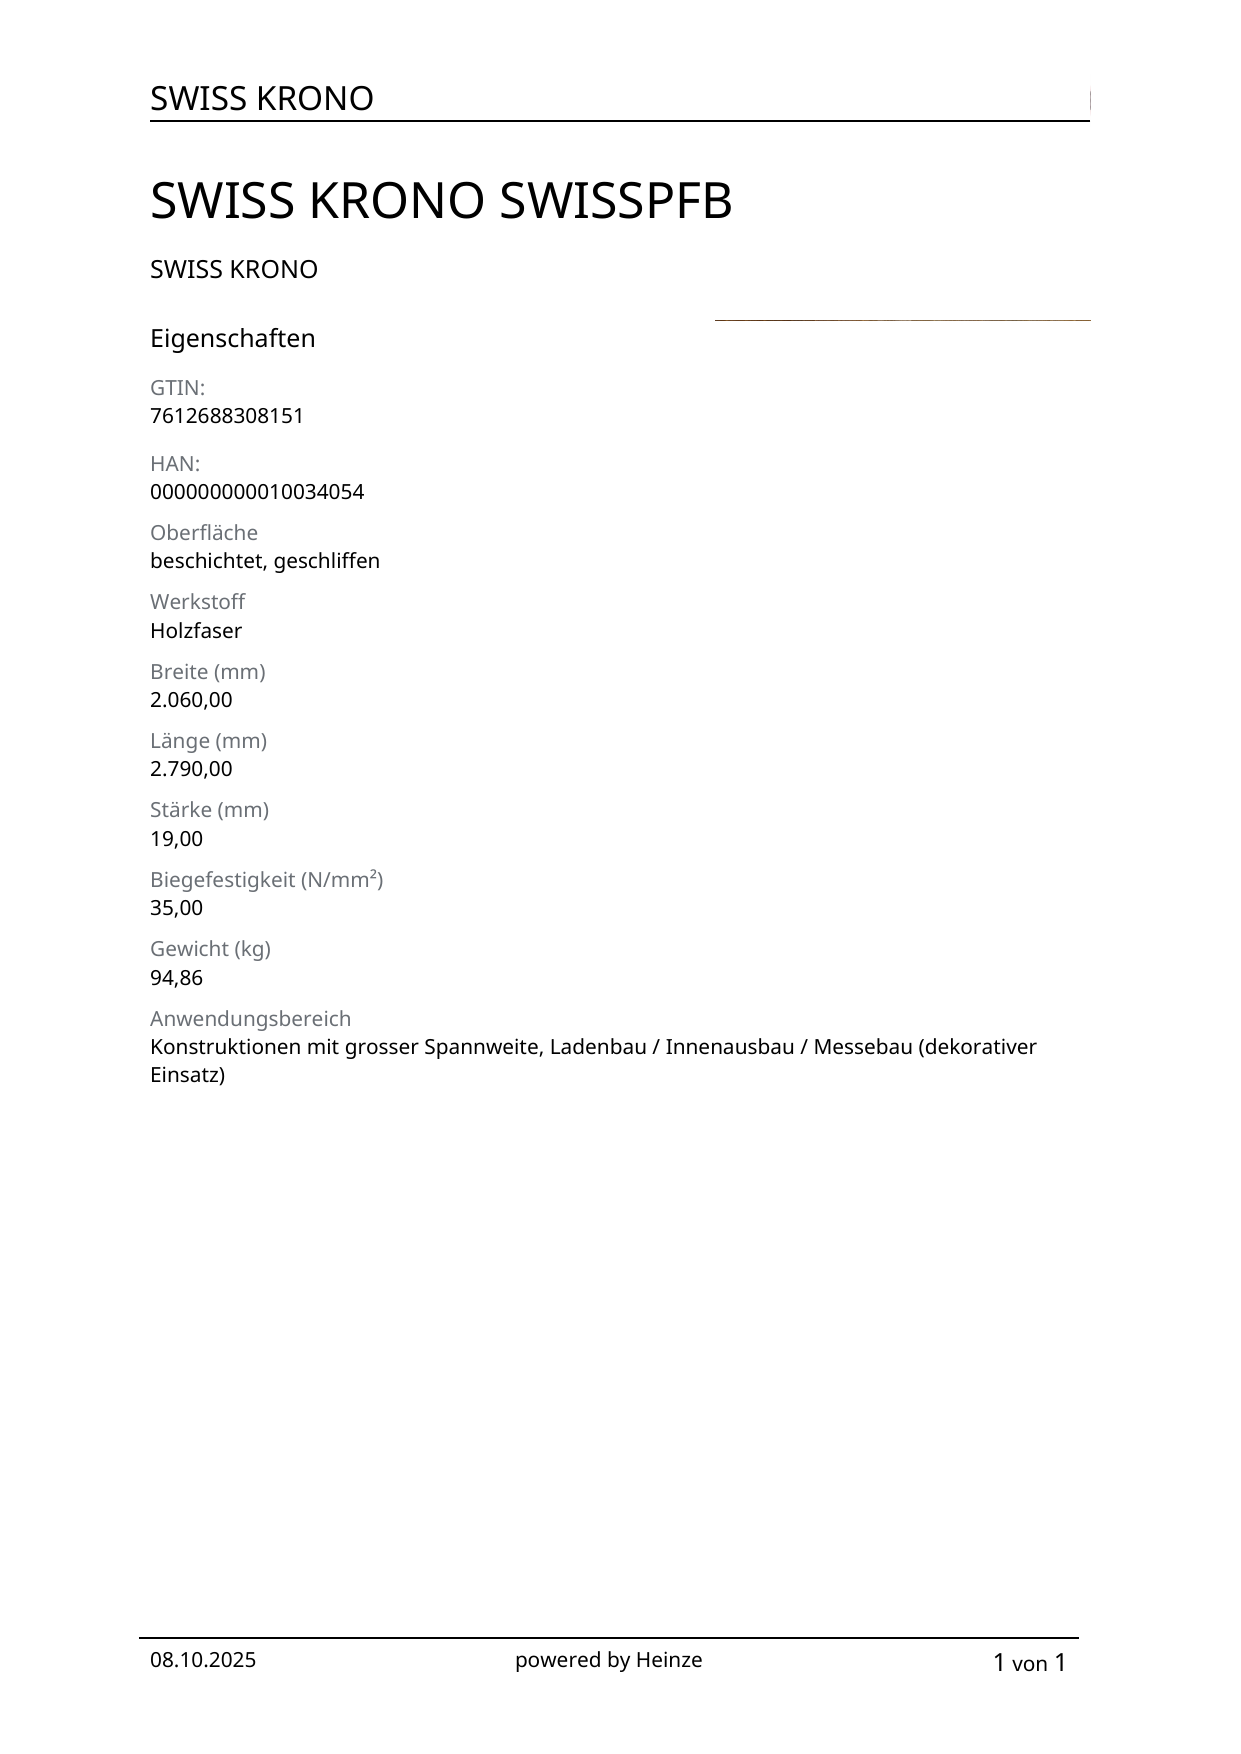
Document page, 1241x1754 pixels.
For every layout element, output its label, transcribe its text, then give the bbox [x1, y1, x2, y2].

text 7612688308151 [150, 401, 1090, 430]
text beschichtet, geschliffen [150, 546, 1090, 575]
text GTIN: [150, 373, 1090, 401]
text Oberfläche [150, 518, 1090, 546]
text Anwendungsbereich [150, 1004, 1090, 1032]
text Konstruktionen mit grosser Spannweite, Ladenbau / Innenausbau / Messebau (dekorativer Einsatz) [150, 1032, 1090, 1089]
text 2.060,00 [150, 685, 1090, 714]
text Biegefestigkeit (N/mm²) [150, 865, 1090, 893]
text HAN: [150, 449, 1090, 477]
text Stärke (mm) [150, 796, 1090, 824]
text SWISS KRONO SWISSPFB [150, 165, 1090, 233]
text Holzfaser [150, 616, 1090, 644]
text Länge (mm) [150, 726, 1090, 754]
text 19,00 [150, 824, 1090, 852]
text 2.790,00 [150, 754, 1090, 783]
text Werkstoff [150, 587, 1090, 616]
text 94,86 [150, 963, 1090, 991]
text Eigenschaften [150, 320, 1090, 354]
text 35,00 [150, 893, 1090, 922]
text 000000000010034054 [150, 477, 1090, 506]
text SWISS KRONO [150, 252, 1090, 286]
text Breite (mm) [150, 657, 1090, 685]
text Gewicht (kg) [150, 934, 1090, 963]
